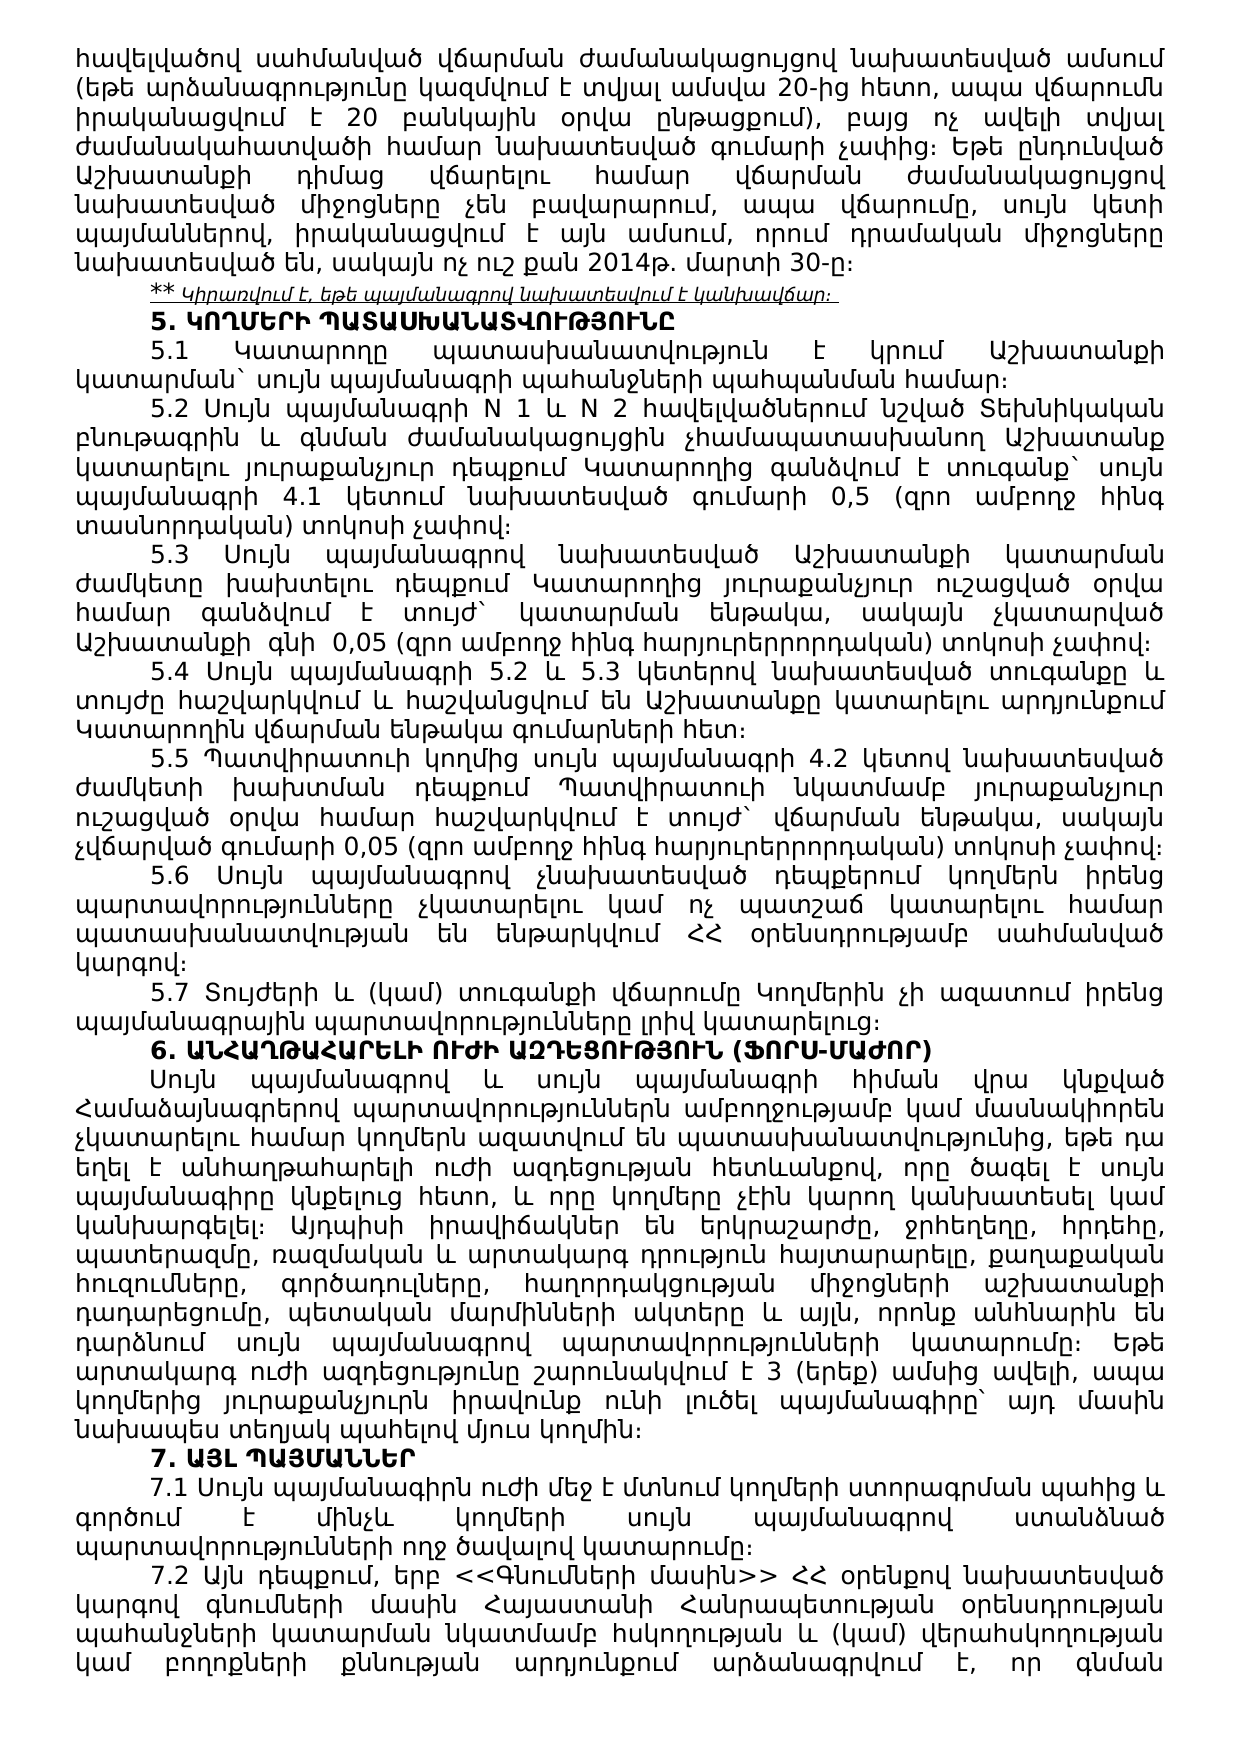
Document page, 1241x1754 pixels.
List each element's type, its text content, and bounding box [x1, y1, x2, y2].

text 7.1 Սույն պայմանագիրն ուժի մեջ է մտնում կողմերի ստորագրման պահից և գործում է մինչև կողմերի սույն պայմանագրով ստանձնած պարտավորությունների ողջ ծավալով կատարումը։ [75, 1473, 1165, 1561]
text Սույն պայմանագրով և սույն պայմանագրի հիման վրա կնքված Համաձայնագրերով պարտավորություններն ամբողջությամբ կամ մասնակիորեն չկատարելու համար կողմերն ազատվում են պատասխանատվությունից, եթե դա եղել է անհաղթահարելի ուժի ազդեցության հետևանքով, որը ծագել է սույն պայմանագիրը կնքելուց հետո, և որը կողմերը չէին կարող կանխատեսել կամ կանխարգելել։ Այդպիսի իրավիճակներ են երկրաշարժը, ջրհեղեղը, հրդեհը, պատերազմը, ռազմական և արտակարգ դրություն հայտարարելը, քաղաքական հուզումները, գործադուլները, հաղորդակցության միջոցների աշխատանքի դադարեցումը, պետական մարմինների ակտերը և այլն, որոնք անհնարին են դարձնում սույն պայմանագրով պարտավորությունների կատարումը։ Եթե արտակարգ ուժի ազդեցությունը շարունակվում է 3 (երեք) ամսից ավելի, ապա կողմերից յուրաքանչյուրն իրավունք ունի լուծել պայմանագիրը՝ այդ մասին նախապես տեղյակ պահելով մյուս կողմին։ [75, 1065, 1165, 1444]
text 5.3 Սույն պայմանագրով նախատեսված Աշխատանքի կատարման ժամկետը խախտելու դեպքում Կատարողից յուրաքանչյուր ուշացված օրվա համար գանձվում է տույժ` կատարման ենթակա, սակայն չկատարված Աշխատանքի գնի 0,05 (զրո ամբողջ հինգ հարյուրերրորդական) տոկոսի չափով։ [75, 540, 1165, 657]
text 5.4 Սույն պայմանագրի 5.2 և 5.3 կետերով նախատեսված տուգանքը և տույժը հաշվարկվում և հաշվանցվում են Աշխատանքը կատարելու արդյունքում Կատարողին վճարման ենթակա գումարների հետ։ [75, 657, 1165, 744]
text 5. ԿՈՂՄԵՐԻ ՊԱՏԱՍԽԱՆԱՏՎՈՒԹՅՈՒՆԸ [75, 307, 1165, 336]
text 5.2 Սույն պայմանագրի N 1 և N 2 հավելվածներում նշված Տեխնիկական բնութագրին և գնման ժամանակացույցին չհամապատասխանող Աշխատանք կատարելու յուրաքանչյուր դեպքում Կատարողից գանձվում է տուգանք` սույն պայմանագրի 4.1 կետում նախատեսված գումարի 0,5 (զրո ամբողջ հինգ տասնորդական) տոկոսի չափով։ [75, 394, 1165, 540]
text 5.6 Սույն պայմանագրով չնախատեսված դեպքերում կողմերն իրենց պարտավորությունները չկատարելու կամ ոչ պատշաճ կատարելու համար պատասխանատվության են ենթարկվում ՀՀ օրենսդրությամբ սահմանված կարգով։ [75, 861, 1165, 978]
text 6. ԱՆՀԱՂԹԱՀԱՐԵԼԻ ՈՒԺԻ ԱԶԴԵՑՈՒԹՅՈՒՆ (ՖՈՐՍ-ՄԱԺՈՐ) [75, 1036, 1165, 1065]
text ** Կիրառվում է, եթե պայմանագրով նախատեսվում է կանխավճար։ [75, 278, 1165, 307]
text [75, 1561, 1165, 1678]
text 5.5 Պատվիրատուի կողմից սույն պայմանագրի 4.2 կետով նախատեսված ժամկետի խախտման դեպքում Պատվիրատուի նկատմամբ յուրաքանչյուր ուշացված օրվա համար հաշվարկվում է տույժ` վճարման ենթակա, սակայն չվճարված գումարի 0,05 (զրո ամբողջ հինգ հարյուրերրորդական) տոկոսի չափով։ [75, 744, 1165, 861]
text 7. ԱՅԼ ՊԱՅՄԱՆՆԵՐ [75, 1444, 1165, 1473]
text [75, 44, 1165, 278]
text 5.1 Կատարողը պատասխանատվություն է կրում Աշխատանքի կատարման` սույն պայմանագրի պահանջների պահպանման համար։ [75, 336, 1165, 394]
text 5.7 Տույժերի և (կամ) տուգանքի վճարումը Կողմերին չի ազատում իրենց պայմանագրային պարտավորությունները լրիվ կատարելուց։ [75, 978, 1165, 1036]
